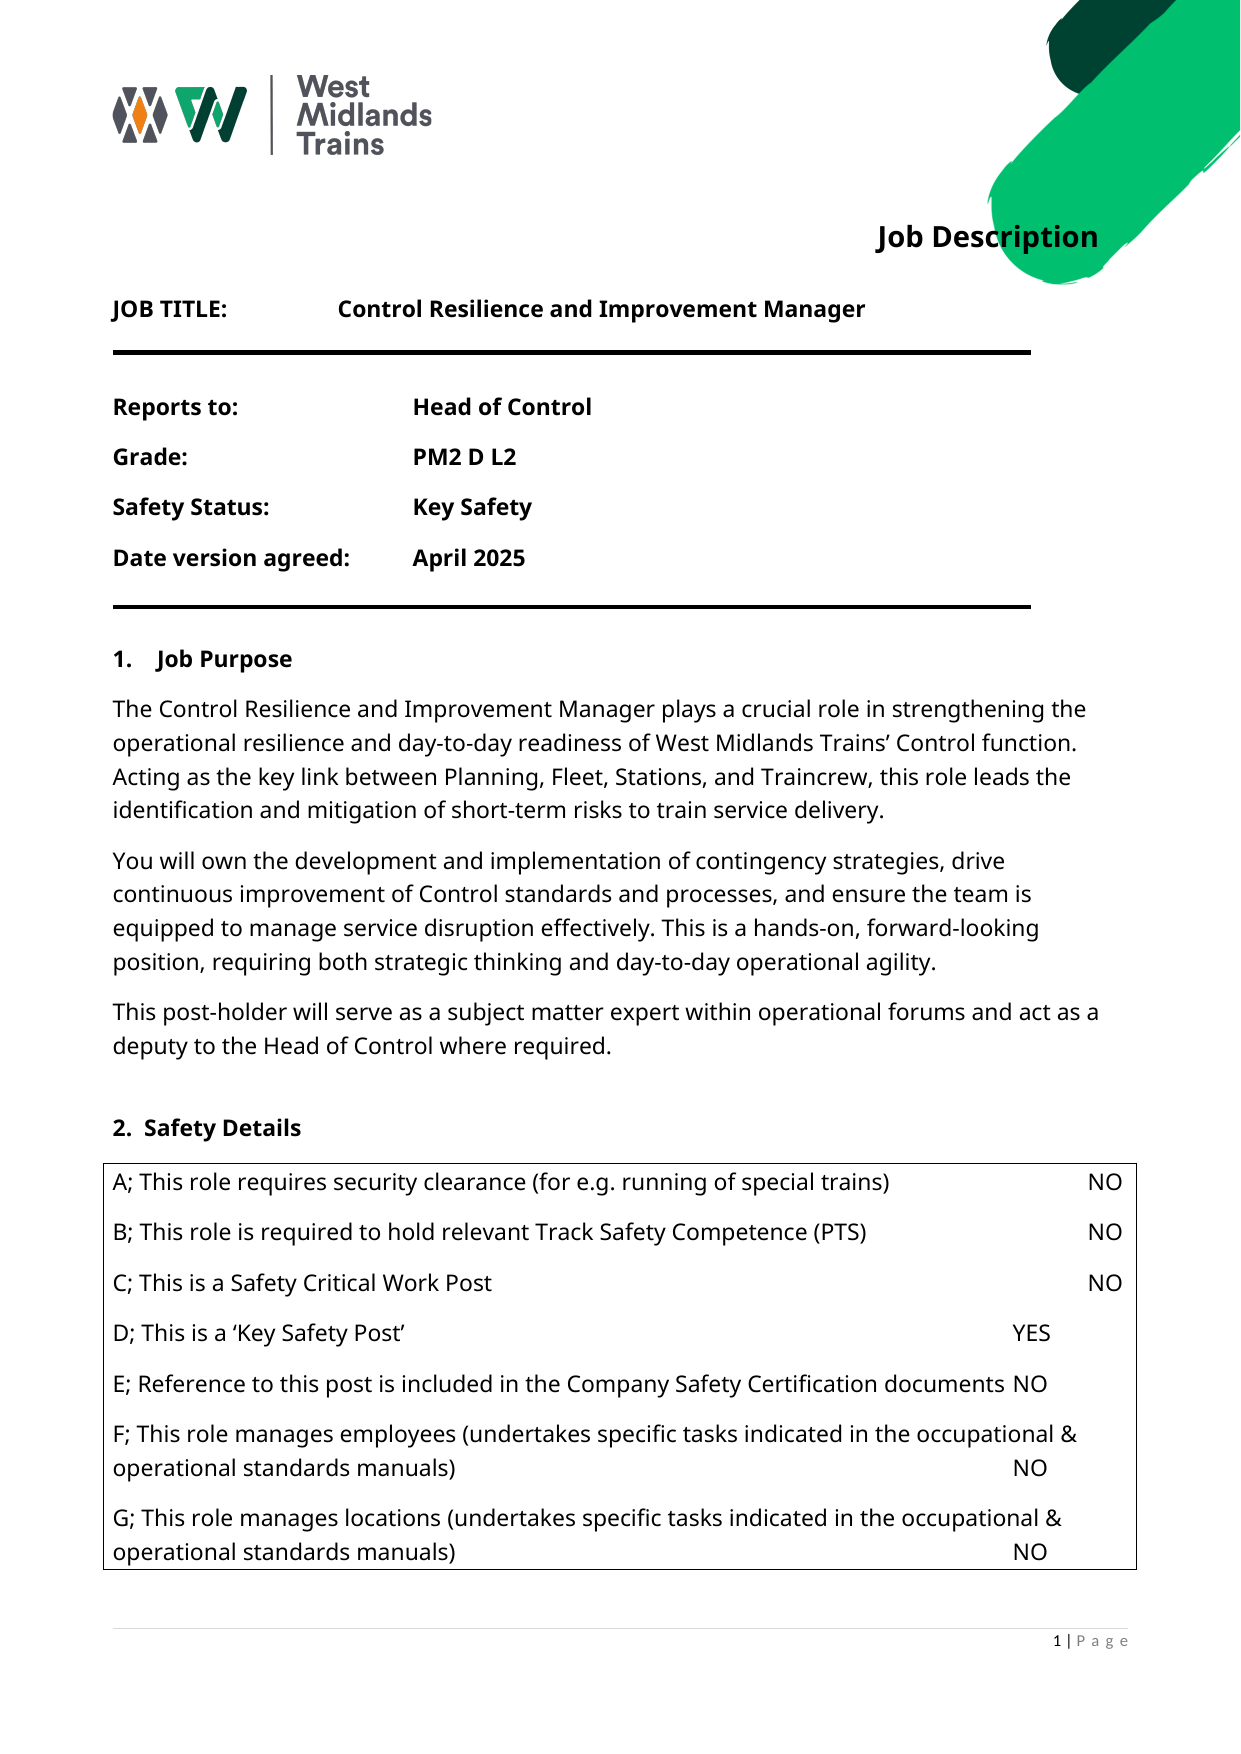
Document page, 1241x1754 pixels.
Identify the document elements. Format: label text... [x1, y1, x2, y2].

text A; This role requires security clearance (for e.g. running of special trains) NO [104, 1164, 1136, 1197]
text C; This is a Safety Critical Work Post NO [104, 1263, 1136, 1298]
text 2. Safety Details [112, 1112, 1128, 1143]
text The Control Resilience and Improvement Manager plays a crucial role in strengthening the operational resilience and day-to-day readiness of West Midlands Trains’ Control function. Acting as the key link between Planning, Fleet, Stations, and Traincrew, this role leads the identification and mitigation of short-term risks to train service delivery. [112, 693, 1128, 825]
text JOB TITLE: Control Resilience and Improvement Manager [112, 293, 1128, 324]
picture [932, 0, 1241, 301]
text E; Reference to this post is included in the Company Safety Certification documents NO [104, 1364, 1136, 1399]
text G; This role manages locations (undertakes specific tasks indicated in the occupational & operational standards manuals) NO [104, 1499, 1136, 1569]
text D; This is a ‘Key Safety Post’ YES [104, 1314, 1136, 1348]
text B; This role is required to hold relevant Track Safety Competence (PTS) NO [104, 1213, 1136, 1247]
picture [112, 75, 432, 155]
text This post-holder will serve as a subject matter expert within operational forums and act as a deputy to the Head of Control where required. [112, 996, 1128, 1061]
text You will own the development and implementation of contingency strategies, drive continuous improvement of Control standards and processes, and ensure the team is equipped to manage service disruption effectively. This is a hands-on, forward-looking position, requiring both strategic thinking and day-to-day operational agility. [112, 844, 1128, 977]
text F; This role manages employees (undertakes specific tasks indicated in the occupational & operational standards manuals) NO [104, 1415, 1136, 1483]
text Date version agreed: April 2025 [112, 542, 1128, 573]
text Grade: PM2 D L2 [112, 441, 1128, 472]
text Reports to: Head of Control [112, 390, 1128, 422]
list Job Purpose [112, 642, 1128, 674]
text Safety Status: Key Safety [112, 491, 1128, 522]
